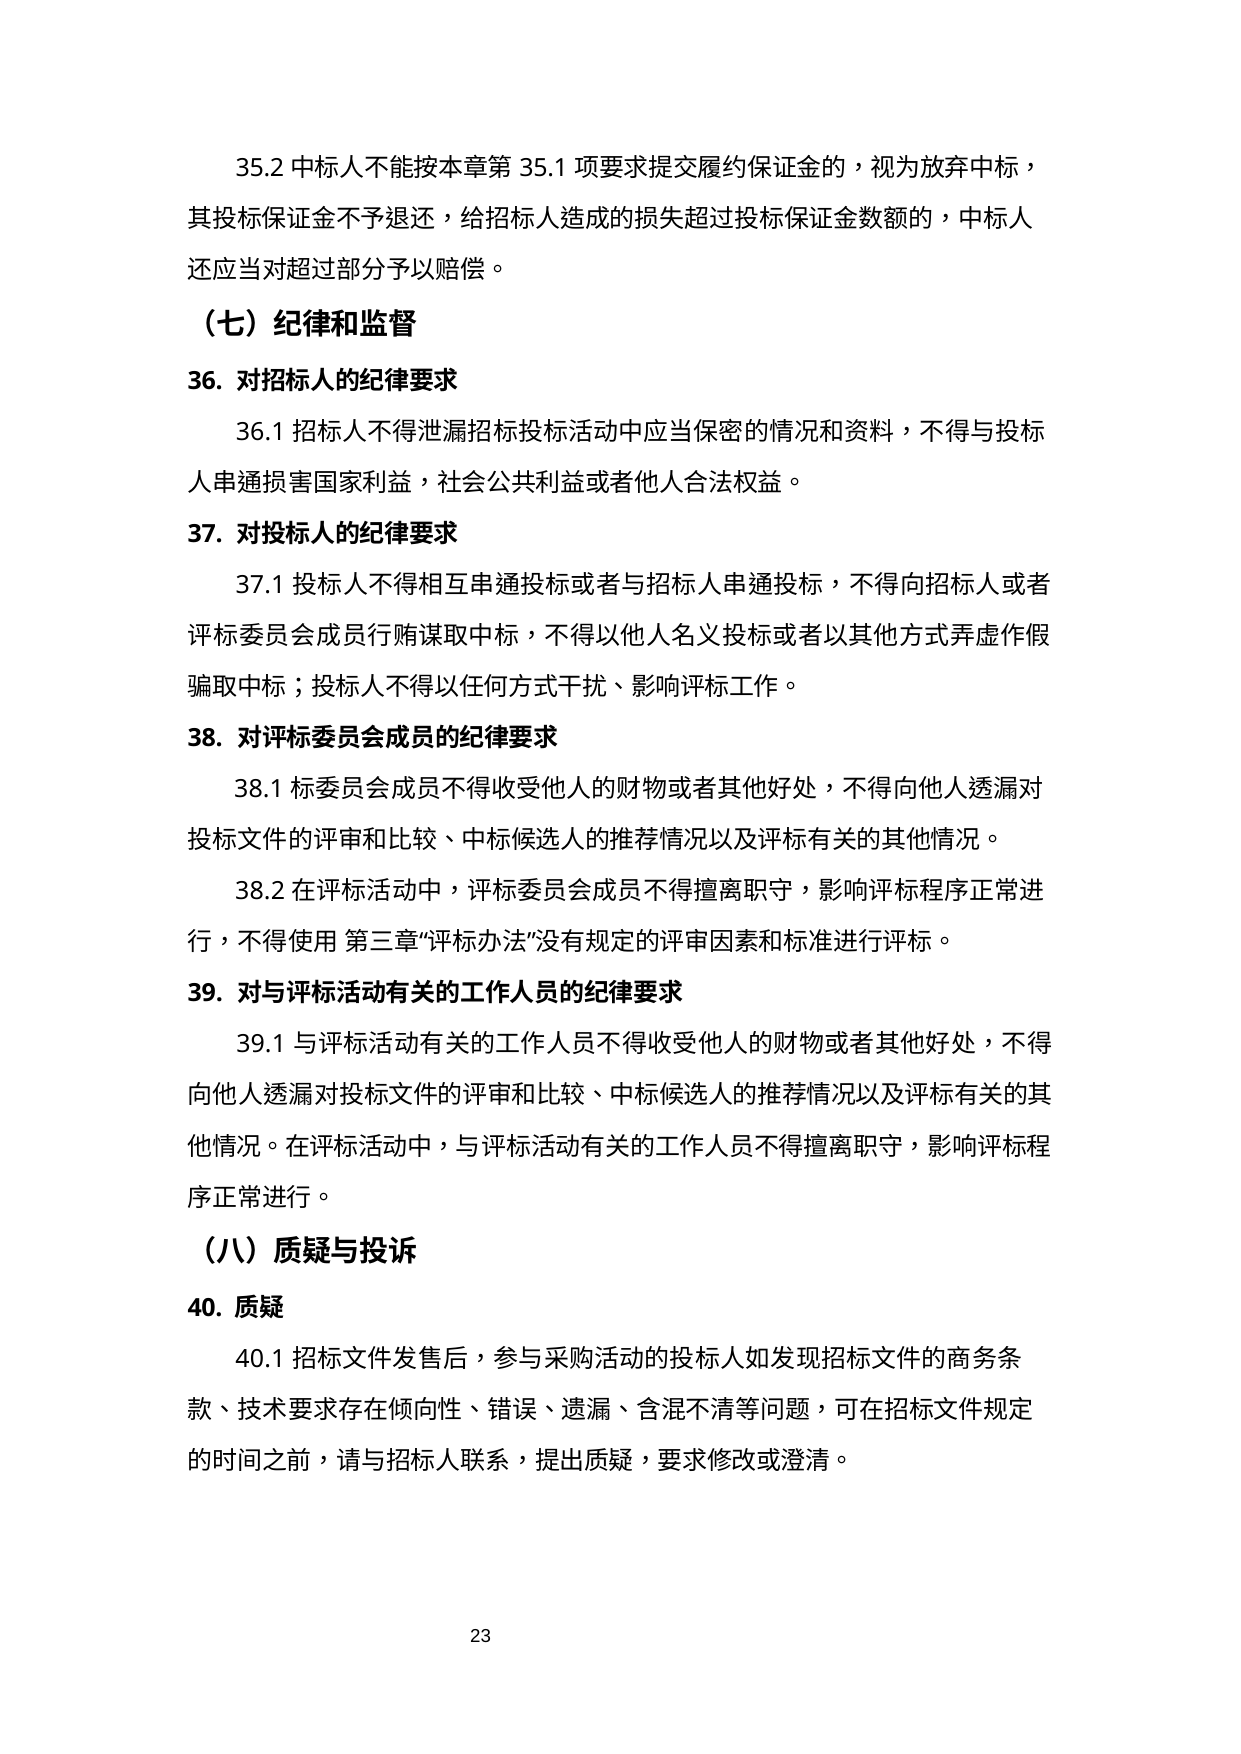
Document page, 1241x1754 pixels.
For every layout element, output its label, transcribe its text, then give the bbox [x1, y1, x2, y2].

text 40. 质疑 [187, 1290, 1053, 1324]
text 36. 对招标人的纪律要求 [187, 363, 1053, 397]
text 38. 对评标委员会成员的纪律要求 [187, 720, 1053, 754]
text 37. 对投标人的纪律要求 [187, 516, 1053, 550]
text 36.1 招标人不得泄漏招标投标活动中应当保密的情况和资料，不得与投标人串通损害国家利益，社会公共利益或者他人合法权益。 [187, 414, 1053, 499]
text （七）纪律和监督 [187, 303, 1053, 343]
text 37.1 投标人不得相互串通投标或者与招标人串通投标，不得向招标人或者评标委员会成员行贿谋取中标，不得以他人名义投标或者以其他方式弄虚作假骗取中标；投标人不得以任何方式干扰、影响评标工作。 [187, 567, 1053, 703]
text 39.1 与评标活动有关的工作人员不得收受他人的财物或者其他好处，不得向他人透漏对投标文件的评审和比较、中标候选人的推荐情况以及评标有关的其他情况。在评标活动中，与评标活动有关的工作人员不得擅离职守，影响评标程序正常进行。 [187, 1026, 1053, 1213]
text 39. 对与评标活动有关的工作人员的纪律要求 [187, 975, 1053, 1009]
text 40.1 招标文件发售后，参与采购活动的投标人如发现招标文件的商务条款、技术要求存在倾向性、错误、遗漏、含混不清等问题，可在招标文件规定的时间之前，请与招标人联系，提出质疑，要求修改或澄清。 [187, 1341, 1053, 1477]
text 38.2 在评标活动中，评标委员会成员不得擅离职守，影响评标程序正常进行，不得使用 第三章“评标办法”没有规定的评审因素和标准进行评标。 [187, 873, 1053, 958]
text （八）质疑与投诉 [187, 1230, 1053, 1270]
text 38.1 标委员会成员不得收受他人的财物或者其他好处，不得向他人透漏对投标文件的评审和比较、中标候选人的推荐情况以及评标有关的其他情况。 [187, 771, 1053, 856]
text 35.2 中标人不能按本章第 35.1 项要求提交履约保证金的，视为放弃中标，其投标保证金不予退还，给招标人造成的损失超过投标保证金数额的，中标人还应当对超过部分予以赔偿。 [187, 150, 1053, 286]
